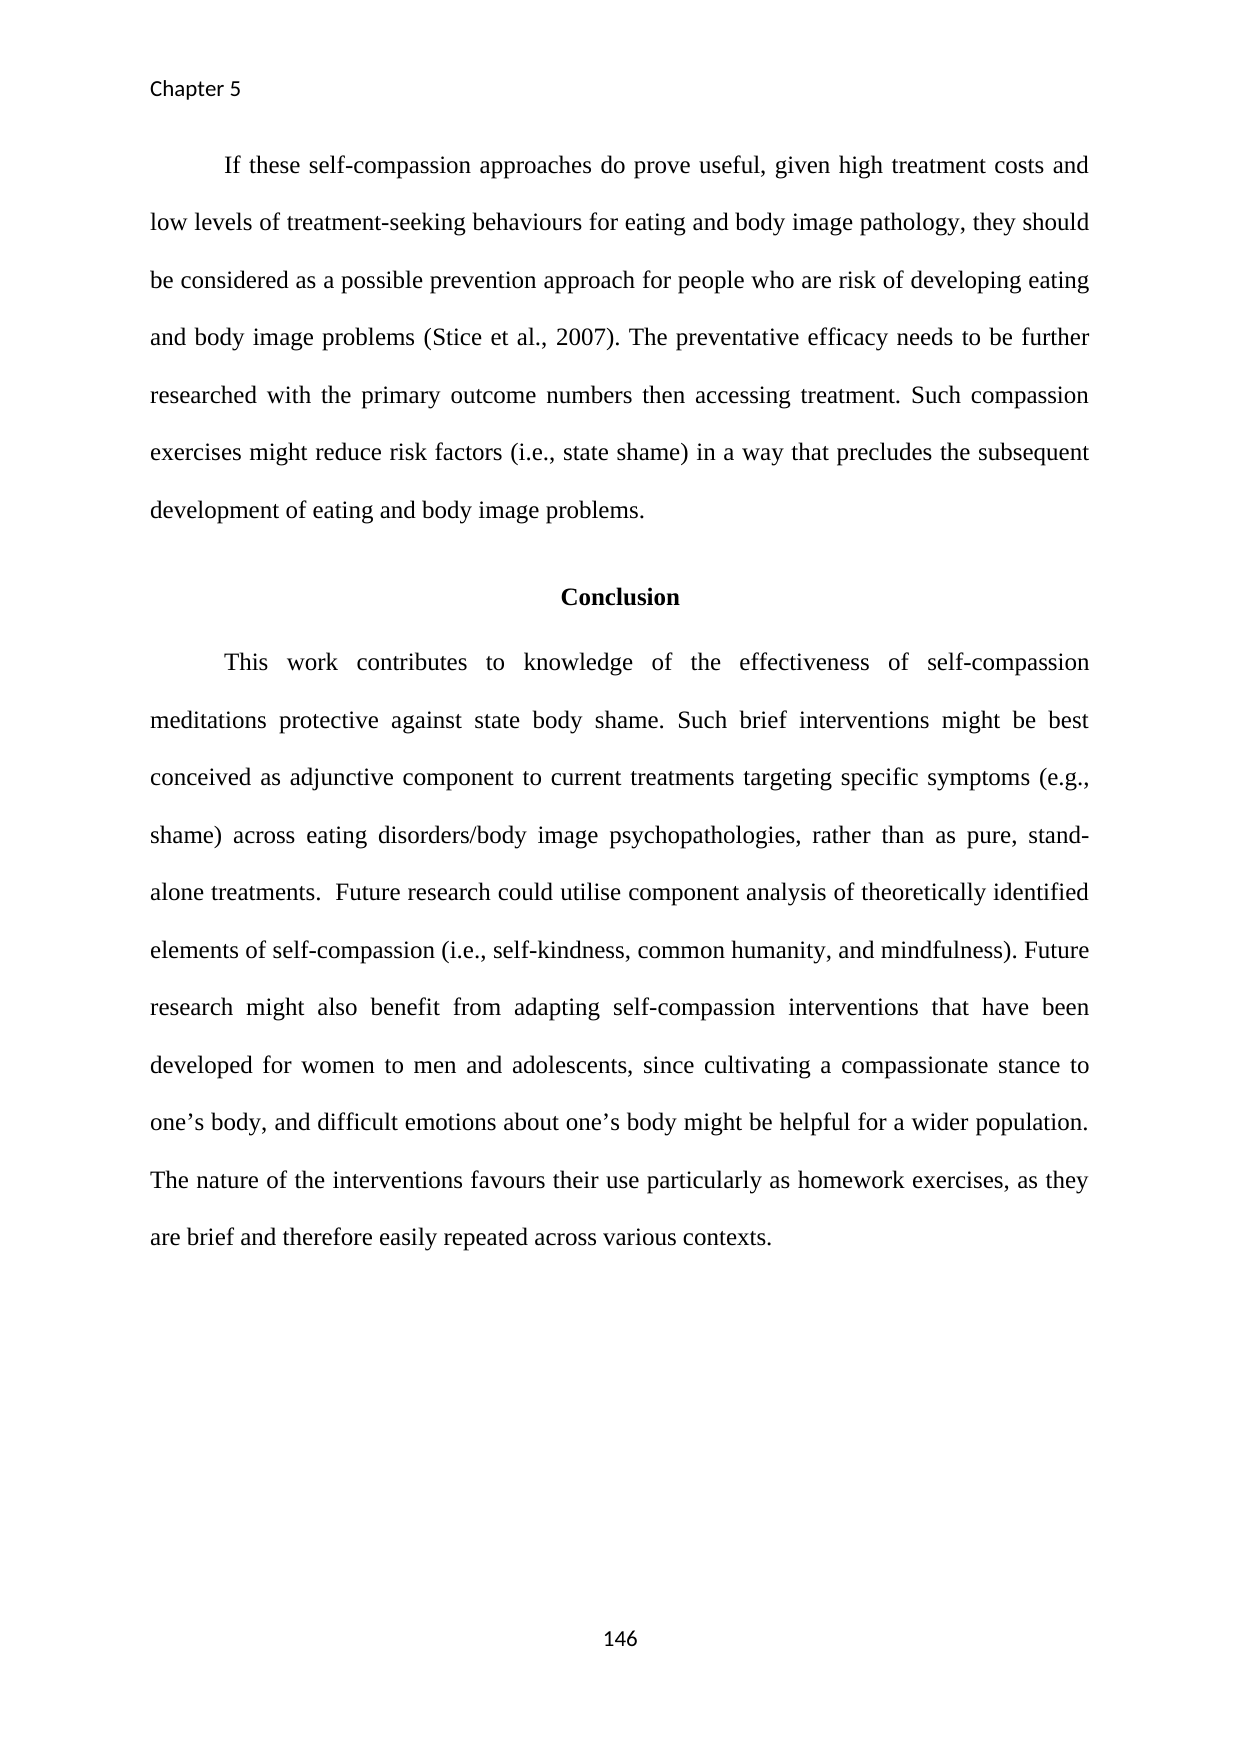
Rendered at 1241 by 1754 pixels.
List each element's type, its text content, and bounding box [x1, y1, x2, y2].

text If these self-compassion approaches do prove useful, given high treatment costs and low levels of treatment-seeking behaviours for eating and body image pathology, they should be considered as a possible prevention approach for people who are risk of developing eating and body image problems (Stice et al., 2007). The preventative efficacy needs to be further researched with the primary outcome numbers then accessing treatment. Such compassion exercises might reduce risk factors (i.e., state shame) in a way that precludes the subsequent development of eating and body image problems. [150, 150, 1090, 524]
text This work contributes to knowledge of the effectiveness of self-compassion meditations protective against state body shame. Such brief interventions might be best conceived as adjunctive component to current treatments targeting specific symptoms (e.g., shame) across eating disorders/body image psychopathologies, rather than as pure, stand-alone treatments. Future research could utilise component analysis of theoretically identified elements of self-compassion (i.e., self-kindness, common humanity, and mindfulness). Future research might also benefit from adapting self-compassion interventions that have been developed for women to men and adolescents, since cultivating a compassionate stance to one’s body, and difficult emotions about one’s body might be helpful for a wider population. The nature of the interventions favours their use particularly as homework exercises, as they are brief and therefore easily repeated across various contexts. [150, 647, 1090, 1251]
subtitle Conclusion [150, 582, 1090, 610]
